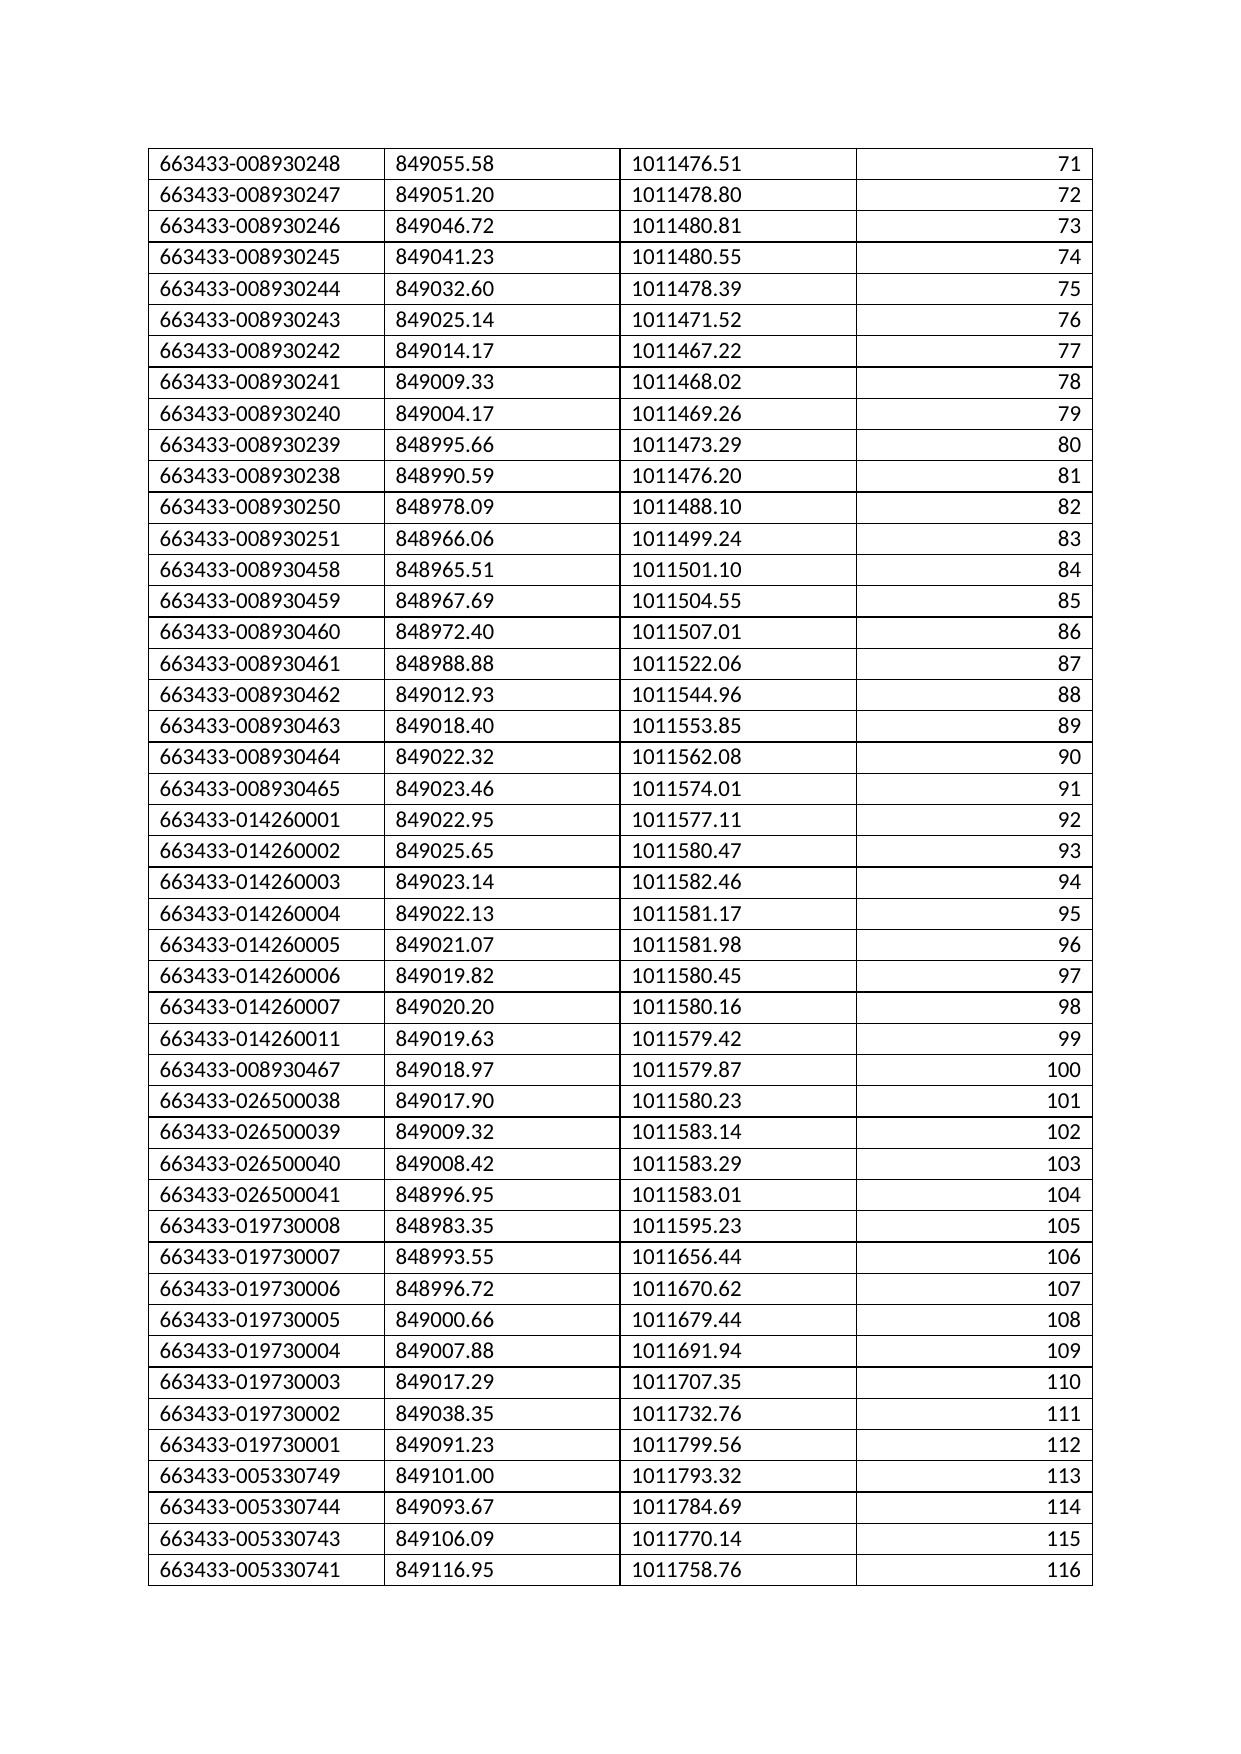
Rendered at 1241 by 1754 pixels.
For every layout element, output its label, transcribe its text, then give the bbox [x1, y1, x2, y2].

table_cell 1011473.29 [621, 430, 856, 460]
table_cell 100 [857, 1055, 1092, 1085]
table_cell 94 [857, 868, 1092, 898]
table_cell 849018.40 [385, 711, 619, 741]
table_cell 1011679.44 [621, 1305, 856, 1335]
table_cell 663433-008930244 [149, 274, 384, 304]
table_cell 663433-026500039 [149, 1118, 384, 1148]
table_cell 97 [857, 961, 1092, 991]
table_cell 115 [857, 1524, 1092, 1554]
table_cell 1011562.08 [621, 743, 856, 773]
table_cell 663433-005330743 [149, 1524, 384, 1554]
table_cell 849009.32 [385, 1118, 619, 1148]
table_cell 849038.35 [385, 1399, 619, 1429]
table_cell 1011579.87 [621, 1055, 856, 1085]
table_cell 663433-008930243 [149, 305, 384, 335]
table_cell 663433-019730005 [149, 1305, 384, 1335]
table_cell 663433-008930246 [149, 211, 384, 241]
table_cell 93 [857, 836, 1092, 866]
table_cell 663433-008930459 [149, 586, 384, 616]
table_cell 98 [857, 993, 1092, 1023]
table_cell 1011577.11 [621, 805, 856, 835]
table_cell 90 [857, 743, 1092, 773]
table_cell 849025.65 [385, 836, 619, 866]
table_cell 848993.55 [385, 1243, 619, 1273]
table_cell 102 [857, 1118, 1092, 1148]
table_cell 1011553.85 [621, 711, 856, 741]
table_cell 849017.90 [385, 1086, 619, 1116]
table_cell 87 [857, 649, 1092, 679]
table_cell 849020.20 [385, 993, 619, 1023]
table_cell 86 [857, 618, 1092, 648]
table_cell 663433-008930458 [149, 555, 384, 585]
table_cell 73 [857, 211, 1092, 241]
table_cell 663433-014260003 [149, 868, 384, 898]
table_cell 663433-008930238 [149, 461, 384, 491]
table_cell 84 [857, 555, 1092, 585]
table_cell 848996.95 [385, 1180, 619, 1210]
table_cell 80 [857, 430, 1092, 460]
table_cell 849008.42 [385, 1149, 619, 1179]
table_cell 96 [857, 930, 1092, 960]
table_cell 109 [857, 1336, 1092, 1366]
table_cell 849017.29 [385, 1368, 619, 1398]
table_cell 849009.33 [385, 368, 619, 398]
table_cell 663433-005330744 [149, 1493, 384, 1523]
table_cell 1011581.17 [621, 899, 856, 929]
table_cell 71 [857, 149, 1092, 179]
table_cell 663433-008930464 [149, 743, 384, 773]
table_cell 1011770.14 [621, 1524, 856, 1554]
table_cell 849101.00 [385, 1461, 619, 1491]
table_cell 1011583.29 [621, 1149, 856, 1179]
table_cell 849023.46 [385, 774, 619, 804]
table_cell 849022.95 [385, 805, 619, 835]
table_cell 663433-008930463 [149, 711, 384, 741]
table_cell 848988.88 [385, 649, 619, 679]
table_cell 663433-008930250 [149, 493, 384, 523]
table_cell 114 [857, 1493, 1092, 1523]
table_cell 1011691.94 [621, 1336, 856, 1366]
table_cell 849021.07 [385, 930, 619, 960]
table_cell 111 [857, 1399, 1092, 1429]
table_cell 75 [857, 274, 1092, 304]
table_cell 849007.88 [385, 1336, 619, 1366]
table_cell 1011522.06 [621, 649, 856, 679]
table_cell 849012.93 [385, 680, 619, 710]
table_cell 663433-008930251 [149, 524, 384, 554]
table_cell 1011580.47 [621, 836, 856, 866]
table_cell 1011579.42 [621, 1024, 856, 1054]
table_cell 848972.40 [385, 618, 619, 648]
table_cell 79 [857, 399, 1092, 429]
table_cell 1011580.45 [621, 961, 856, 991]
table_cell 849046.72 [385, 211, 619, 241]
table_cell 663433-008930239 [149, 430, 384, 460]
table_cell 99 [857, 1024, 1092, 1054]
table_cell 848995.66 [385, 430, 619, 460]
table_cell 76 [857, 305, 1092, 335]
table_cell 110 [857, 1368, 1092, 1398]
table_cell 663433-026500040 [149, 1149, 384, 1179]
table_cell 88 [857, 680, 1092, 710]
table_cell 849023.14 [385, 868, 619, 898]
table_cell 1011478.39 [621, 274, 856, 304]
table_cell 663433-019730007 [149, 1243, 384, 1273]
table_cell 663433-008930242 [149, 336, 384, 366]
table_cell 1011469.26 [621, 399, 856, 429]
table_cell 849019.63 [385, 1024, 619, 1054]
table_cell 1011544.96 [621, 680, 856, 710]
table_cell 849004.17 [385, 399, 619, 429]
table_cell 663433-005330749 [149, 1461, 384, 1491]
table_cell 104 [857, 1180, 1092, 1210]
table_cell 848978.09 [385, 493, 619, 523]
table_cell 1011480.81 [621, 211, 856, 241]
table_cell 849018.97 [385, 1055, 619, 1085]
table_cell 849091.23 [385, 1430, 619, 1460]
table_cell 108 [857, 1305, 1092, 1335]
table_cell 72 [857, 180, 1092, 210]
table_cell 663433-014260005 [149, 930, 384, 960]
table_cell 107 [857, 1274, 1092, 1304]
table_cell 663433-008930465 [149, 774, 384, 804]
table_cell 1011583.14 [621, 1118, 856, 1148]
table_cell 1011468.02 [621, 368, 856, 398]
table_cell 849014.17 [385, 336, 619, 366]
table_cell 92 [857, 805, 1092, 835]
table_cell 849051.20 [385, 180, 619, 210]
table_cell 849093.67 [385, 1493, 619, 1523]
table_cell 83 [857, 524, 1092, 554]
table_cell 849022.32 [385, 743, 619, 773]
table_cell 112 [857, 1430, 1092, 1460]
table_cell 105 [857, 1211, 1092, 1241]
table_cell 663433-026500038 [149, 1086, 384, 1116]
table_cell 663433-019730001 [149, 1430, 384, 1460]
table_cell 1011582.46 [621, 868, 856, 898]
table_cell 663433-014260006 [149, 961, 384, 991]
table_cell 663433-008930461 [149, 649, 384, 679]
table_cell 663433-008930460 [149, 618, 384, 648]
table_cell 81 [857, 461, 1092, 491]
table_cell 849116.95 [385, 1555, 619, 1585]
table_cell 663433-019730003 [149, 1368, 384, 1398]
table_cell 1011478.80 [621, 180, 856, 210]
table_cell 849041.23 [385, 243, 619, 273]
table_cell 116 [857, 1555, 1092, 1585]
table_cell 848966.06 [385, 524, 619, 554]
table_cell 101 [857, 1086, 1092, 1116]
table_cell 848965.51 [385, 555, 619, 585]
table_cell 74 [857, 243, 1092, 273]
table_cell 1011581.98 [621, 930, 856, 960]
table_cell 77 [857, 336, 1092, 366]
table_cell 663433-019730004 [149, 1336, 384, 1366]
table_cell 1011507.01 [621, 618, 856, 648]
table_cell 1011467.22 [621, 336, 856, 366]
table_cell 1011732.76 [621, 1399, 856, 1429]
table_cell 1011476.20 [621, 461, 856, 491]
table_cell 1011799.56 [621, 1430, 856, 1460]
table_cell 1011480.55 [621, 243, 856, 273]
table_cell 1011580.16 [621, 993, 856, 1023]
table_cell 1011784.69 [621, 1493, 856, 1523]
table_cell 849019.82 [385, 961, 619, 991]
table_cell 663433-014260002 [149, 836, 384, 866]
table_cell 1011580.23 [621, 1086, 856, 1116]
table_cell 1011707.35 [621, 1368, 856, 1398]
table_cell 1011499.24 [621, 524, 856, 554]
table_cell 663433-008930241 [149, 368, 384, 398]
table_cell 113 [857, 1461, 1092, 1491]
table_cell 848996.72 [385, 1274, 619, 1304]
table_cell 848967.69 [385, 586, 619, 616]
table_cell 103 [857, 1149, 1092, 1179]
table_cell 663433-008930462 [149, 680, 384, 710]
table_cell 663433-014260011 [149, 1024, 384, 1054]
table_cell 663433-014260001 [149, 805, 384, 835]
table_cell 663433-008930467 [149, 1055, 384, 1085]
table_cell 849055.58 [385, 149, 619, 179]
table_cell 1011501.10 [621, 555, 856, 585]
table_cell 663433-008930248 [149, 149, 384, 179]
table_cell 91 [857, 774, 1092, 804]
table_cell 848990.59 [385, 461, 619, 491]
table_cell 78 [857, 368, 1092, 398]
table_cell 663433-008930240 [149, 399, 384, 429]
table_cell 1011471.52 [621, 305, 856, 335]
table_cell 1011595.23 [621, 1211, 856, 1241]
table_cell 1011656.44 [621, 1243, 856, 1273]
table_cell 663433-026500041 [149, 1180, 384, 1210]
table_cell 663433-019730008 [149, 1211, 384, 1241]
table_cell 849000.66 [385, 1305, 619, 1335]
table_cell 663433-008930245 [149, 243, 384, 273]
table_cell 1011488.10 [621, 493, 856, 523]
table_cell 663433-014260007 [149, 993, 384, 1023]
table_cell 849025.14 [385, 305, 619, 335]
table_cell 663433-014260004 [149, 899, 384, 929]
table_cell 848983.35 [385, 1211, 619, 1241]
table_cell 1011670.62 [621, 1274, 856, 1304]
table_cell 1011758.76 [621, 1555, 856, 1585]
table_cell 1011504.55 [621, 586, 856, 616]
table_cell 1011574.01 [621, 774, 856, 804]
table_cell 106 [857, 1243, 1092, 1273]
table_cell 849022.13 [385, 899, 619, 929]
table_cell 849106.09 [385, 1524, 619, 1554]
table_cell 95 [857, 899, 1092, 929]
table_cell 663433-019730006 [149, 1274, 384, 1304]
table_cell 849032.60 [385, 274, 619, 304]
table_cell 663433-019730002 [149, 1399, 384, 1429]
table_cell 1011793.32 [621, 1461, 856, 1491]
table_cell 89 [857, 711, 1092, 741]
table_cell 1011476.51 [621, 149, 856, 179]
table_cell 85 [857, 586, 1092, 616]
table_cell 82 [857, 493, 1092, 523]
table_cell 1011583.01 [621, 1180, 856, 1210]
table_cell 663433-005330741 [149, 1555, 384, 1585]
table_cell 663433-008930247 [149, 180, 384, 210]
